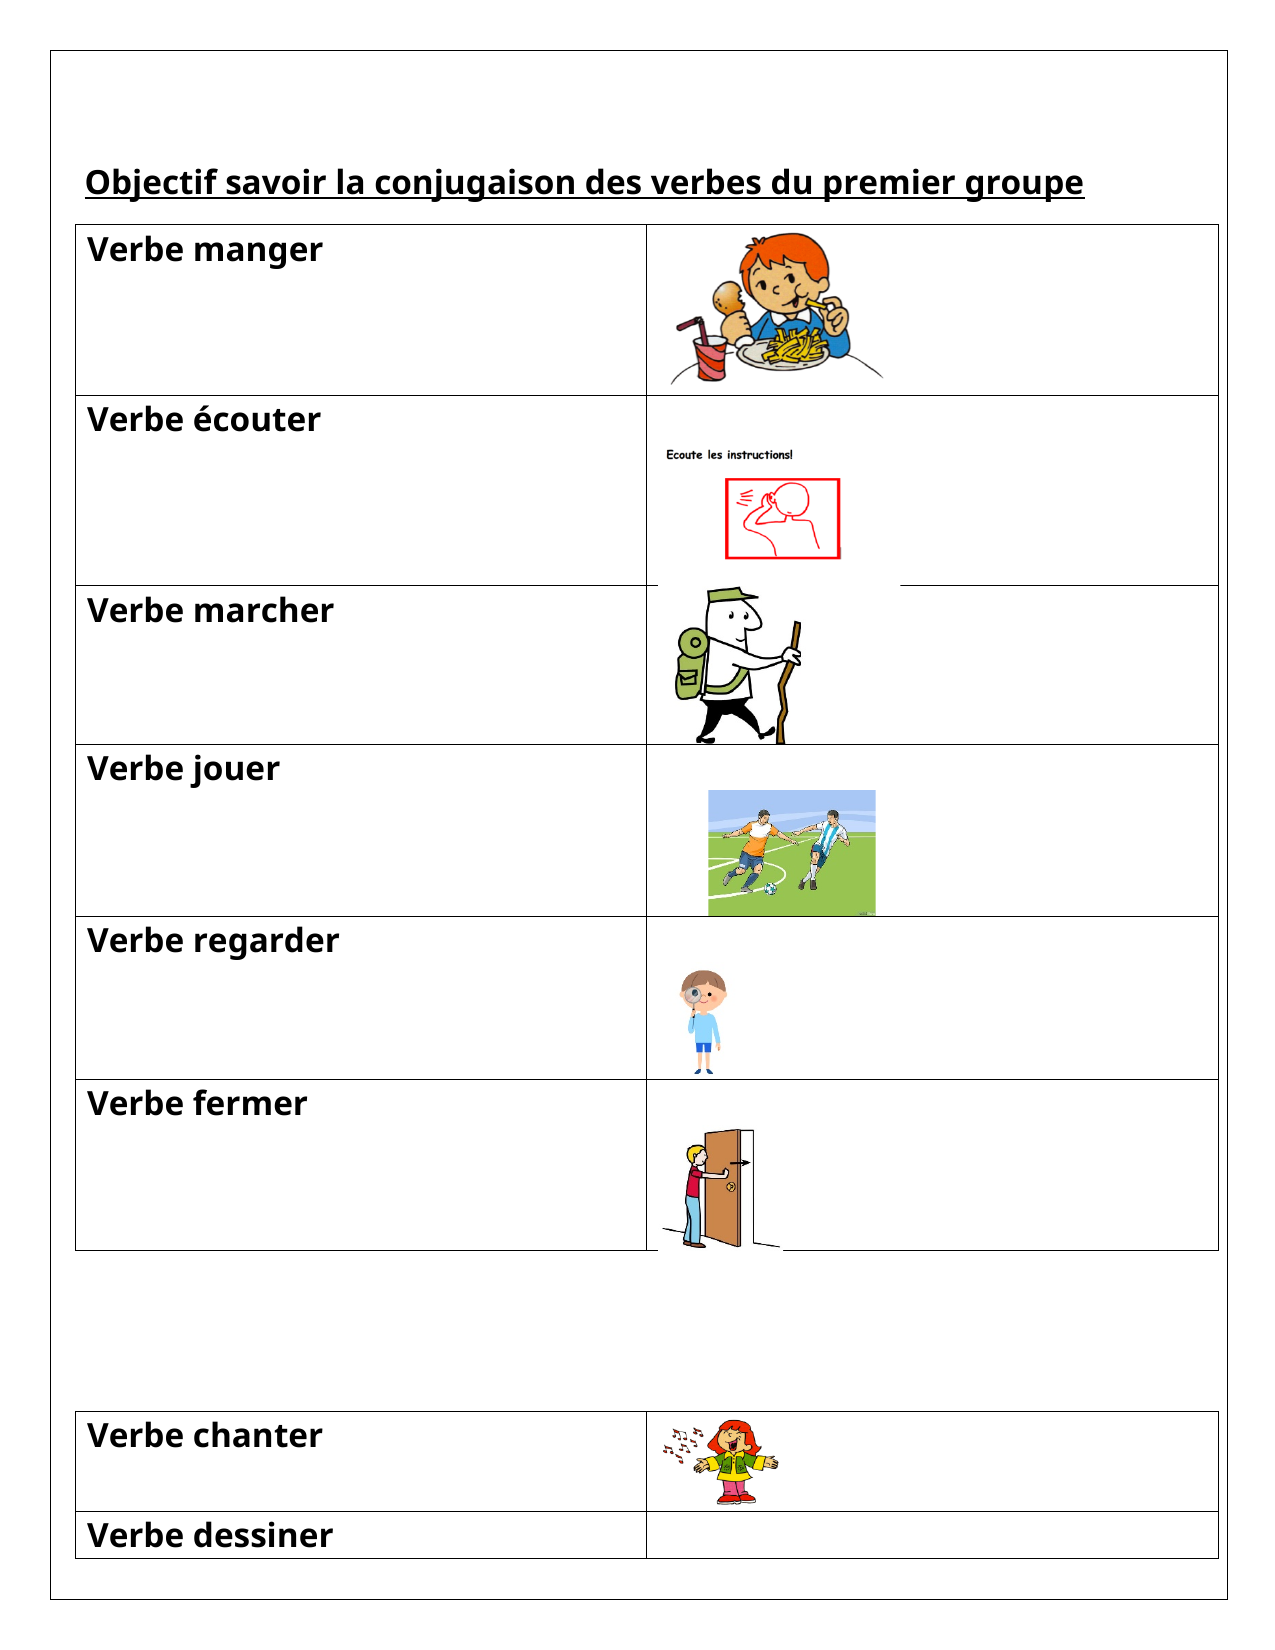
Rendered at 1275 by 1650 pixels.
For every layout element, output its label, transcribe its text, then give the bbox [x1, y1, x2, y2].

table_cell Verbe écouter [76, 396, 646, 585]
table_header [647, 225, 658, 395]
table_header [784, 1412, 1218, 1511]
table_cell [647, 396, 1218, 585]
text Objectif savoir la conjugaison des verbes du premier groupe [75, 159, 1227, 204]
table_cell [647, 1512, 1218, 1557]
table_cell [647, 745, 1218, 916]
picture [658, 1125, 784, 1251]
picture [658, 1411, 784, 1511]
table_cell Verbe marcher [76, 586, 646, 744]
table_cell [647, 1080, 1218, 1250]
picture [658, 225, 892, 396]
table_header Verbe manger [76, 225, 646, 395]
table_cell Verbe dessiner [76, 1512, 646, 1557]
table_header [647, 1412, 658, 1511]
table_cell Verbe regarder [76, 917, 646, 1079]
table_cell Verbe fermer [76, 1080, 646, 1250]
picture [708, 790, 876, 916]
table_header Verbe chanter [76, 1412, 646, 1511]
picture [658, 962, 749, 1079]
table_cell [647, 917, 1218, 1079]
table_cell [816, 586, 1218, 744]
table_cell [647, 586, 658, 744]
table_header [892, 225, 1218, 395]
picture [658, 441, 901, 744]
table_cell Verbe jouer [76, 745, 646, 916]
